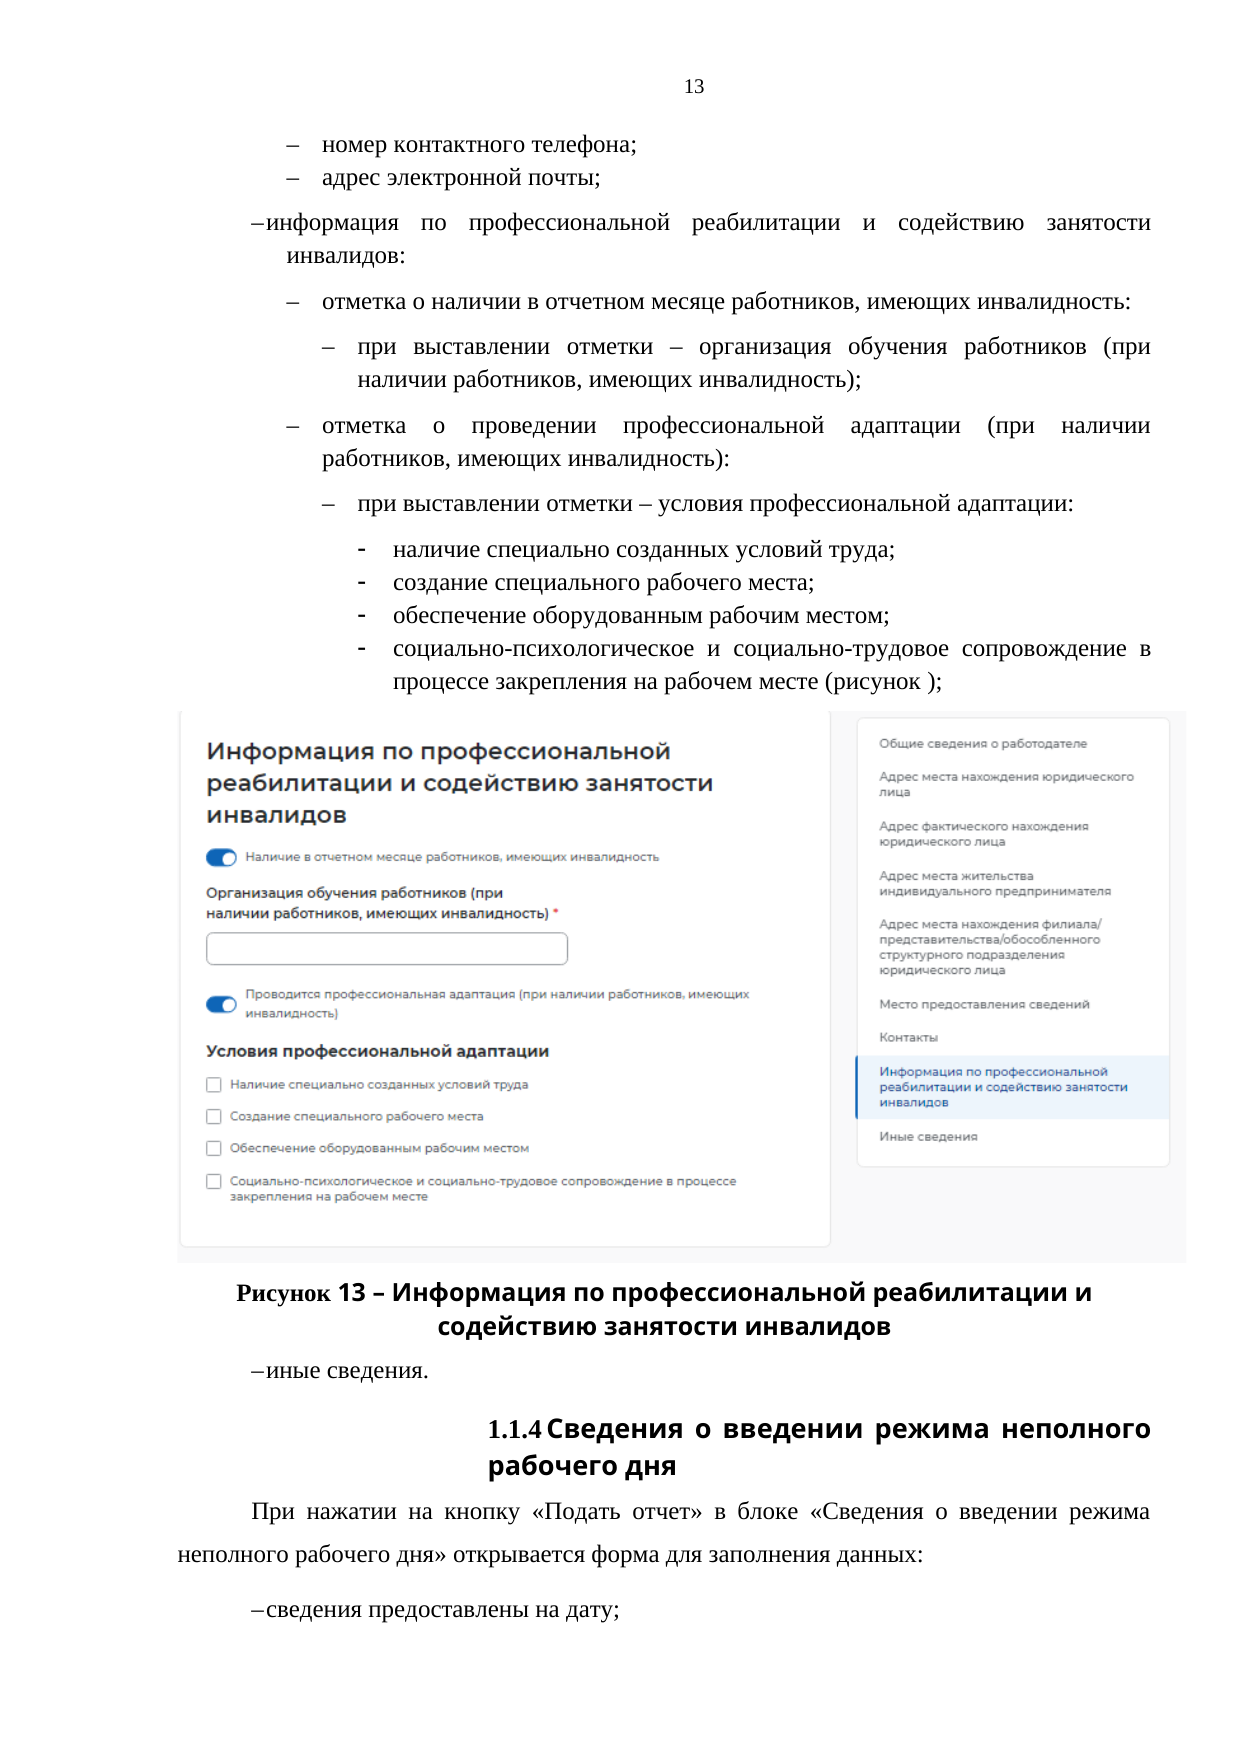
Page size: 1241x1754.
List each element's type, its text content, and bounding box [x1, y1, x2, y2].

text обеспечение оборудованным рабочим местом; [357, 600, 1152, 629]
text социально-психологическое и социально-трудовое сопровождение в процессе закрепления на рабочем месте (рисунок 14); [357, 633, 1152, 695]
text адрес электронной почты; [286, 162, 1152, 191]
text при выставлении отметки – организация обучения работников (при наличии работников, имеющих инвалидность); [322, 331, 1152, 393]
text номер контактного телефона; [286, 129, 1152, 157]
text отметка о проведении профессиональной адаптации (при наличии работников, имеющих инвалидность): [286, 410, 1152, 472]
text наличие специально созданных условий труда; [357, 534, 1152, 563]
subtitle Сведения о введении режима неполного рабочего дня [487, 1409, 1152, 1483]
text При нажатии на кнопку «Подать отчет» в блоке «Сведения о введении режима неполного рабочего дня» открывается форма для заполнения данных: [177, 1496, 1152, 1568]
text при выставлении отметки – условия профессиональной адаптации: [322, 488, 1152, 517]
text информация по профессиональной реабилитации и содействию занятости инвалидов: [251, 207, 1152, 269]
picture [177, 711, 1187, 1263]
text сведения предоставлены на дату; [251, 1594, 1152, 1623]
text отметка о наличии в отчетном месяце работников, имеющих инвалидность: [286, 286, 1152, 314]
text создание специального рабочего места; [357, 567, 1152, 596]
text иные сведения. [251, 1356, 1152, 1384]
